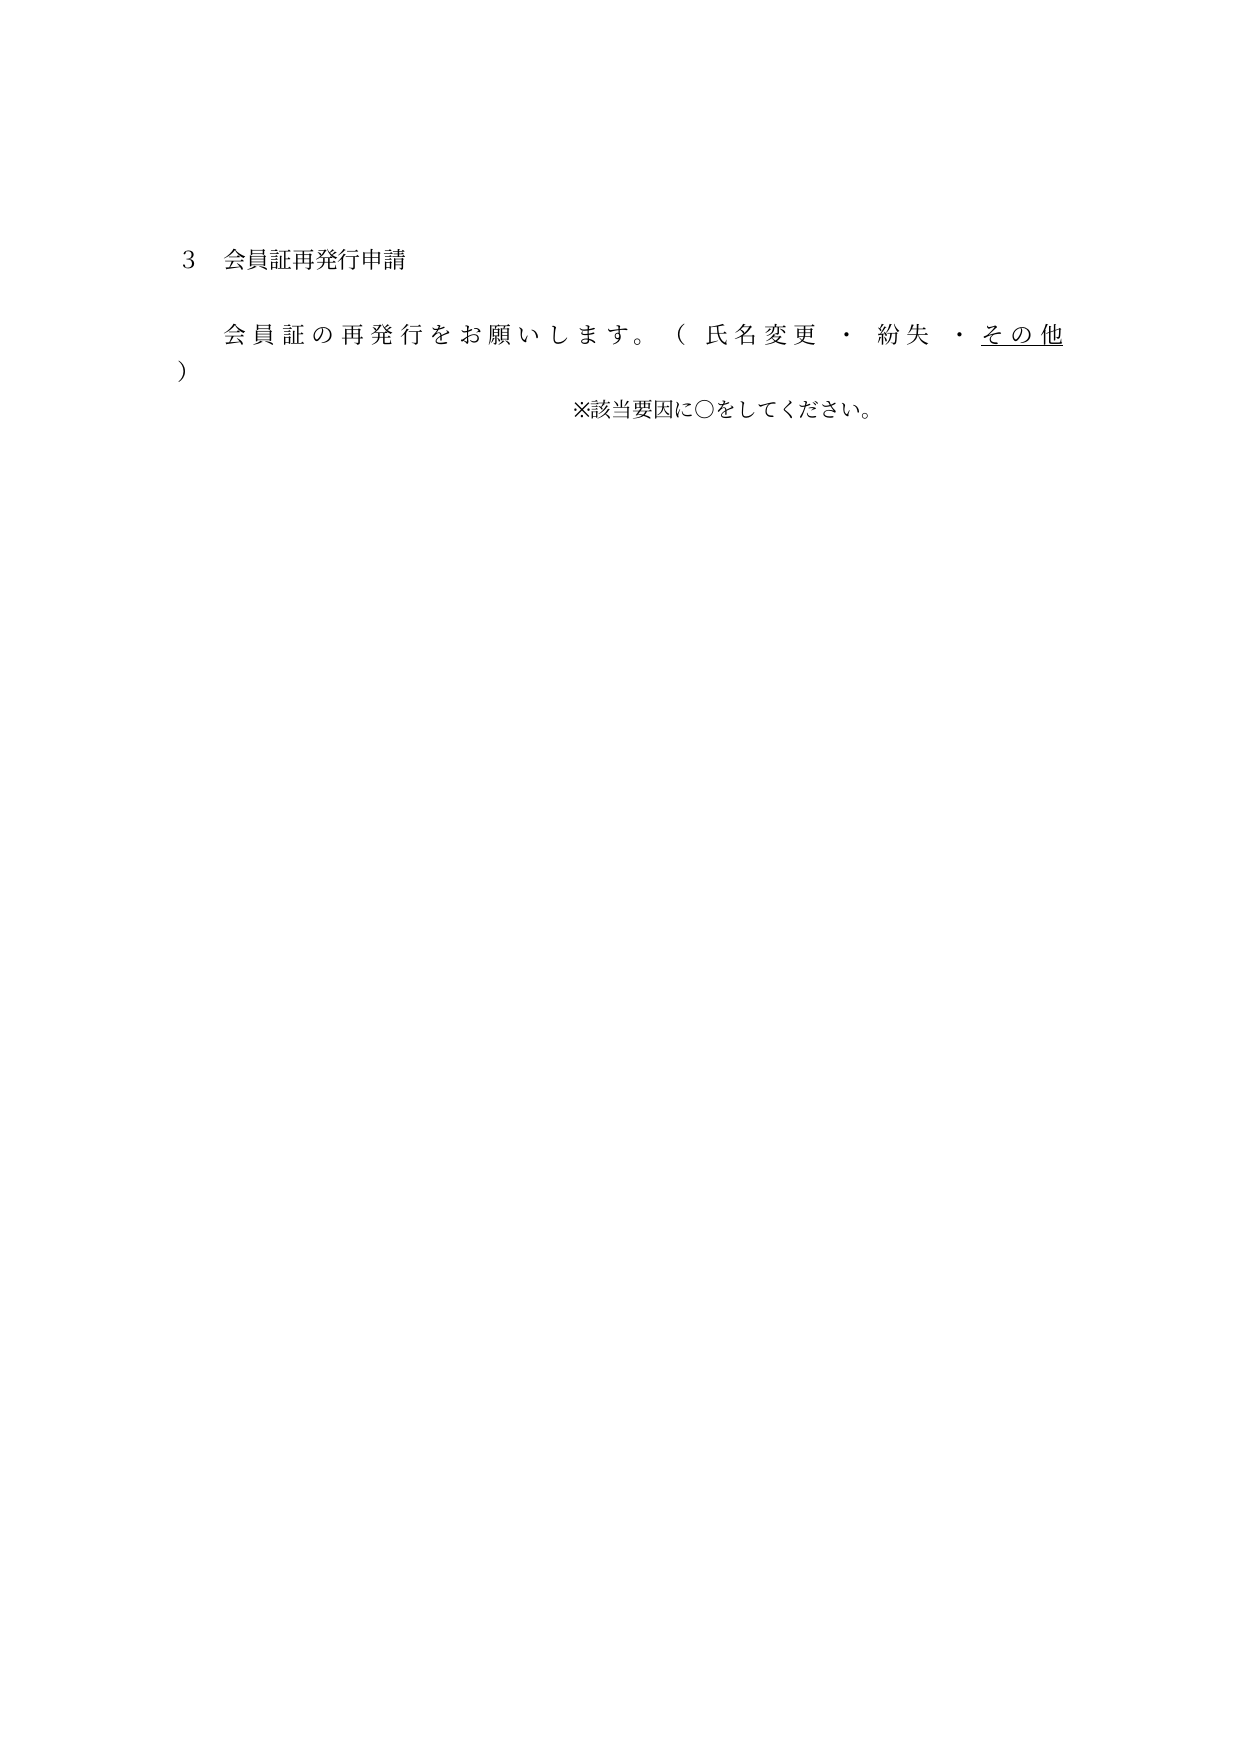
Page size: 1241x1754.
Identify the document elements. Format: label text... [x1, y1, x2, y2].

text ※該当要因に○をしてください。 [177, 389, 1063, 427]
text ３ 会員証再発行申請 [177, 239, 1063, 277]
text 会員証の再発行をお願いします。（ 氏名変更 ・ 紛失 ・その他 ） [177, 314, 1063, 389]
